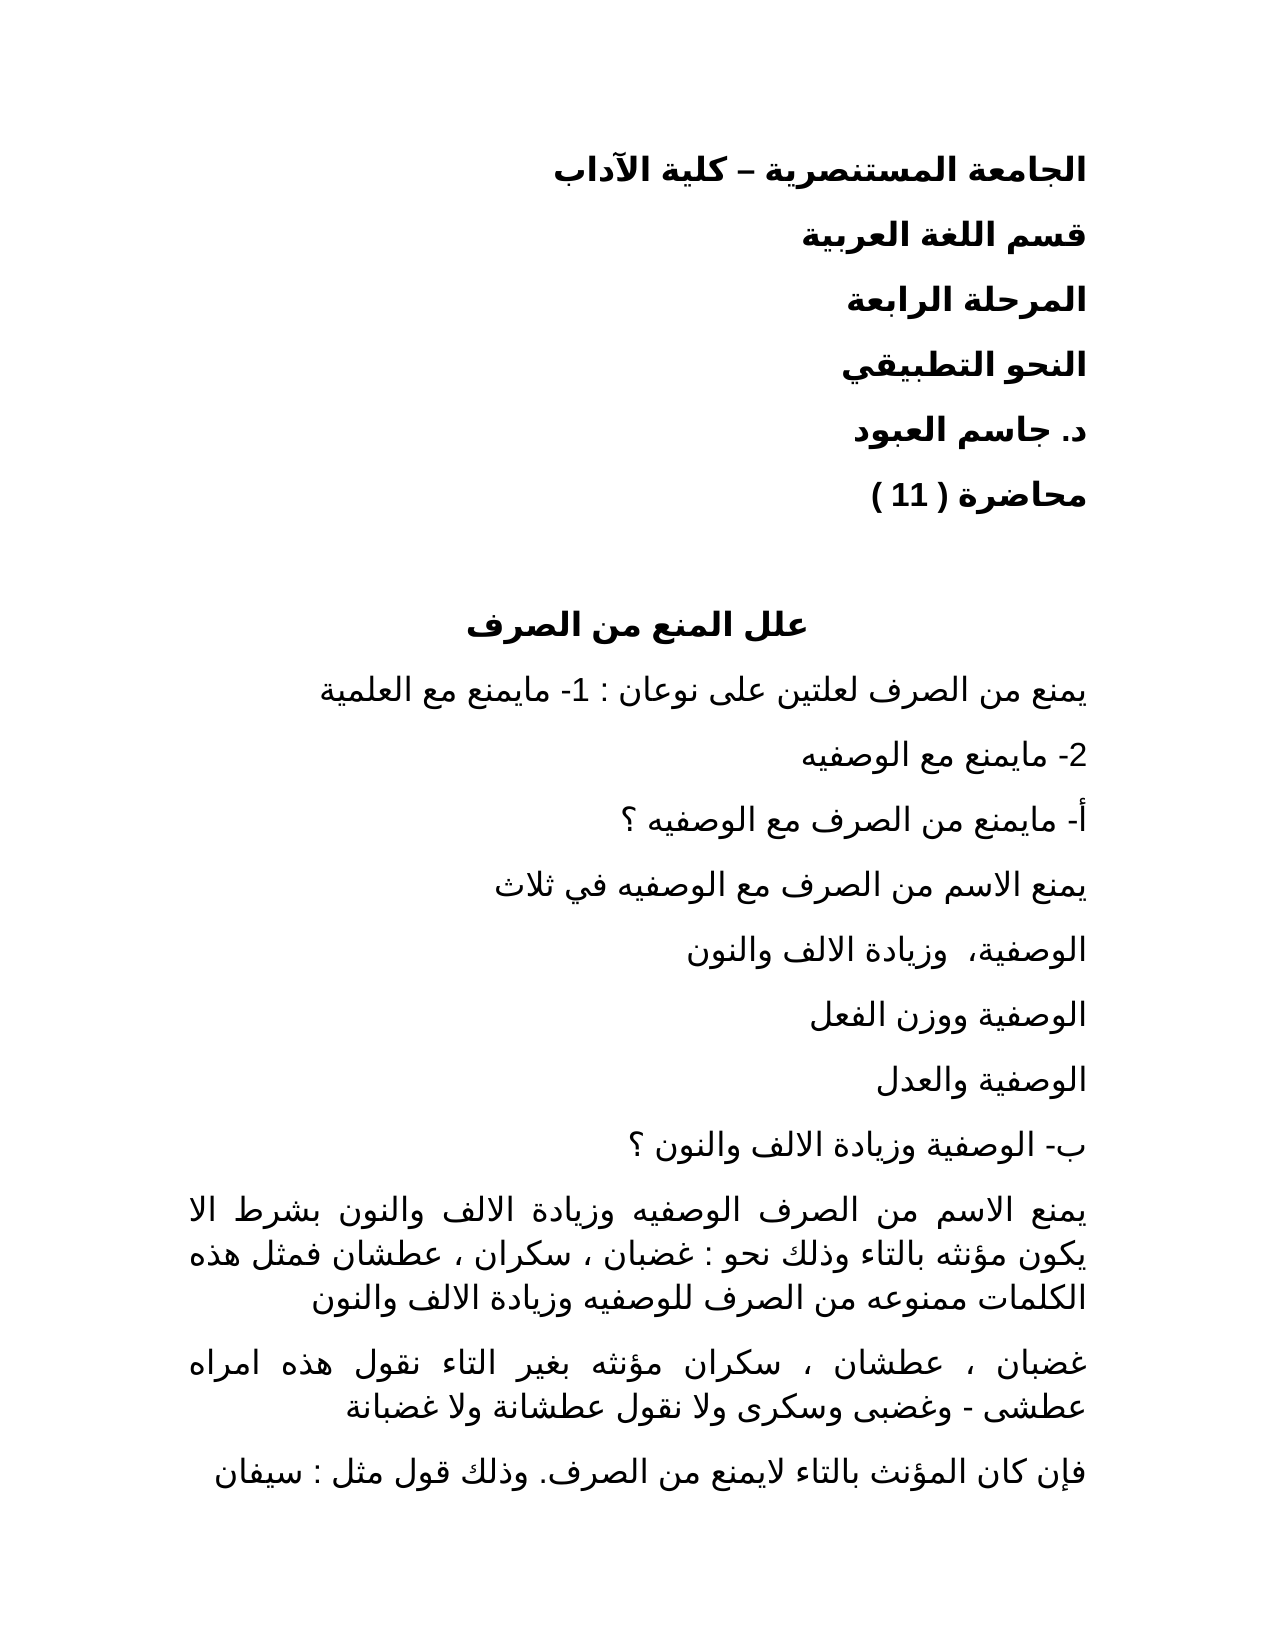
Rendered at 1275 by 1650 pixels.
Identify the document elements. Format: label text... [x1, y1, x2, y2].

text الوصفية، وزيادة الالف والنون [187, 930, 1087, 968]
text الوصفية ووزن الفعل [187, 995, 1087, 1033]
text محاضرة ( 11 ) [187, 475, 1087, 513]
text فإن كان المؤنث بالتاء لايمنع من الصرف. وذلك قول مثل : سيفان [187, 1452, 1087, 1491]
text قسم اللغة العربية [187, 215, 1087, 253]
text يمنع الاسم من الصرف مع الوصفيه في ثلاث [187, 865, 1087, 903]
text 2- مايمنع مع الوصفيه [187, 735, 1087, 773]
text الوصفية والعدل [187, 1060, 1087, 1098]
text النحو التطبيقي [187, 345, 1087, 383]
text يمنع الاسم من الصرف الوصفيه وزيادة الالف والنون بشرط الا يكون مؤنثه بالتاء وذلك نحو : غضبان ، سكران ، عطشان فمثل هذه الكلمات ممنوعه من الصرف للوصفيه وزيادة الالف والنون [187, 1190, 1087, 1317]
text ب- الوصفية وزيادة الالف والنون ؟ [187, 1125, 1087, 1163]
text د. جاسم العبود [187, 410, 1087, 448]
text غضبان ، عطشان ، سكران مؤنثه بغير التاء نقول هذه امراه عطشى - وغضبى وسكرى ولا نقول عطشانة ولا غضبانة [187, 1343, 1087, 1426]
text يمنع من الصرف لعلتين على نوعان : 1- مايمنع مع العلمية [187, 670, 1087, 708]
text المرحلة الرابعة [187, 280, 1087, 318]
text علل المنع من الصرف [187, 605, 1087, 643]
text الجامعة المستنصرية – كلية الآداب [187, 150, 1087, 188]
text أ- مايمنع من الصرف مع الوصفيه ؟ [187, 800, 1087, 838]
